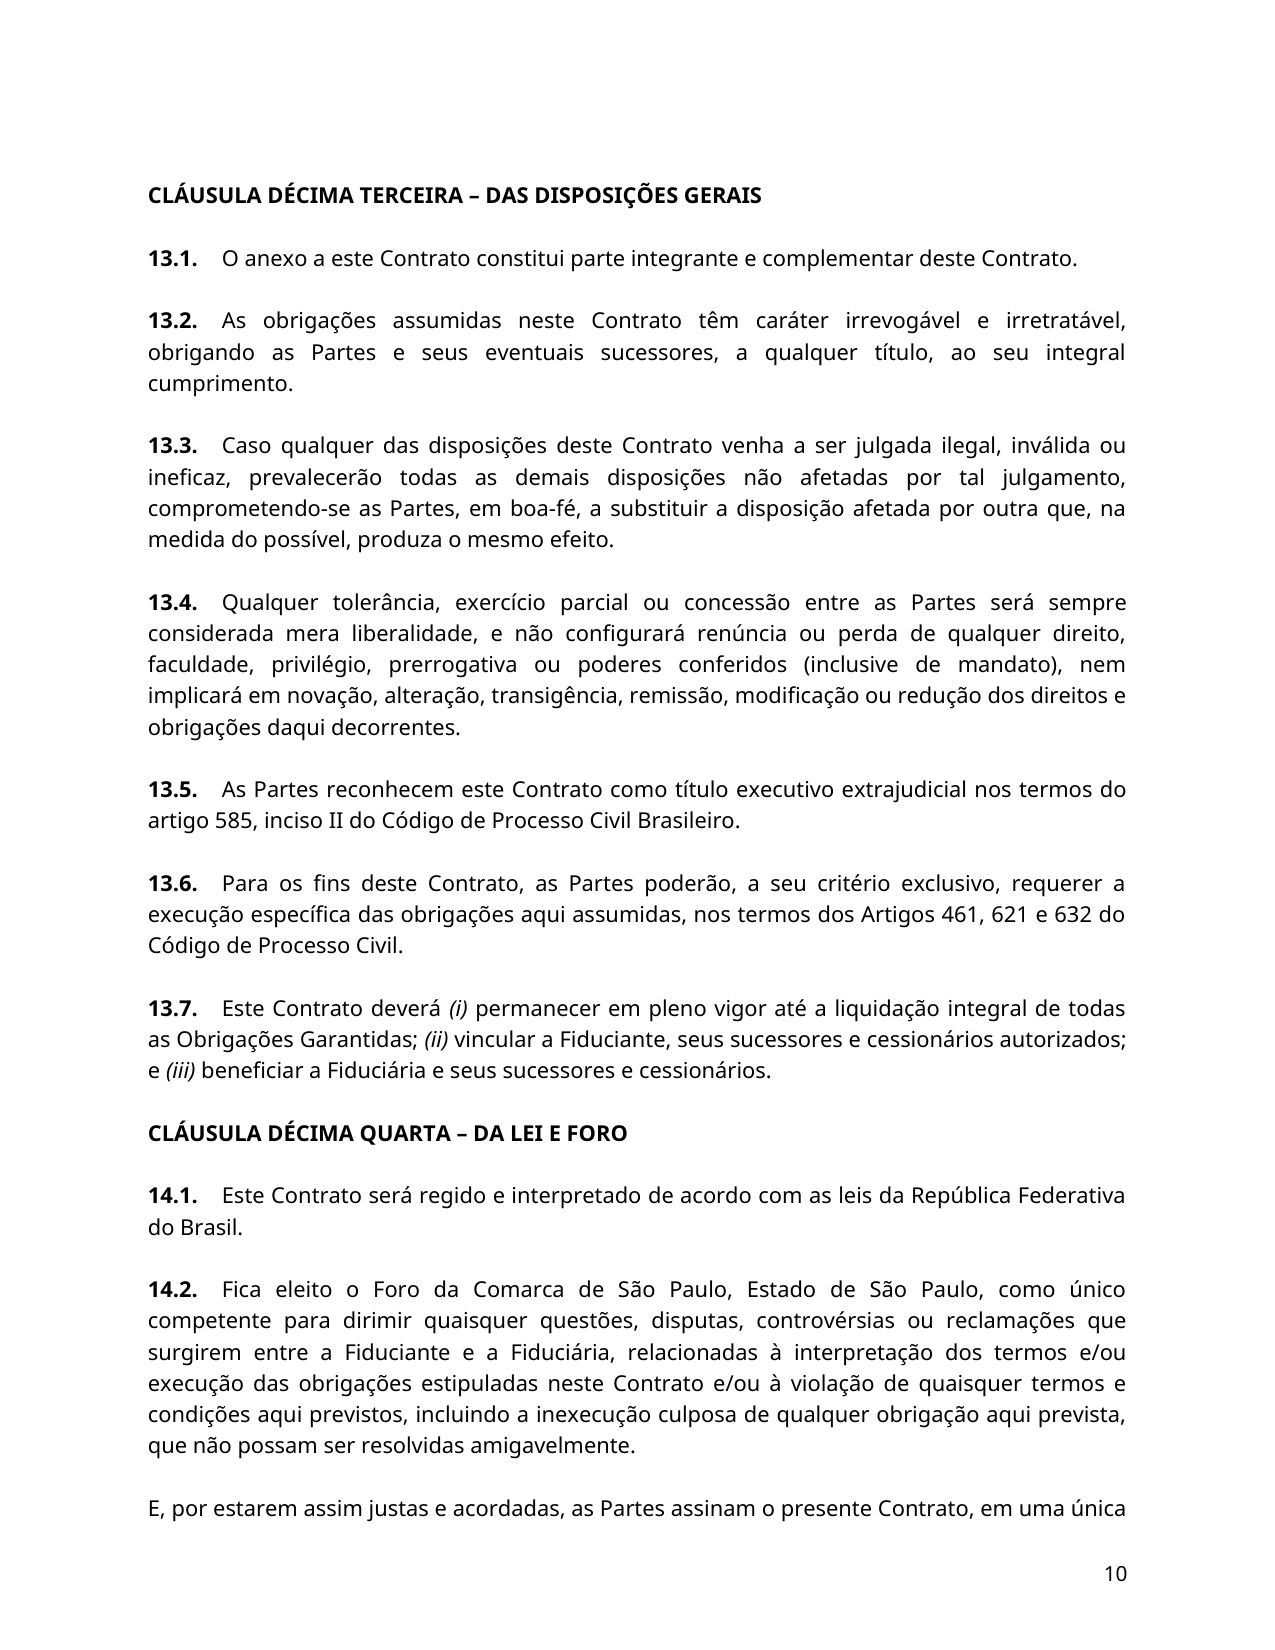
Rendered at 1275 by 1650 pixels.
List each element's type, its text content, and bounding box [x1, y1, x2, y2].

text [148, 1491, 1127, 1523]
list 14.2. Fica eleito o Foro da Comarca de São Paulo, Estado de São Paulo, como único competente para dirimir quaisquer questões, disputas, controvérsias ou reclamações que surgirem entre a Fiduciante e a Fiduciária, relacionadas à interpretação dos termos e/ou execução das obrigações estipuladas neste Contrato e/ou à violação de quaisquer termos e condições aqui previstos, incluindo a inexecução culposa de qualquer obrigação aqui prevista, que não possam ser resolvidas amigavelmente. [148, 1273, 1127, 1460]
list Para os fins deste Contrato, as Partes poderão, a seu critério exclusivo, requerer a execução específica das obrigações aqui assumidas, nos termos dos Artigos 461, 621 e 632 do Código de Processo Civil. [148, 866, 1127, 960]
list Este Contrato deverá (i) permanecer em pleno vigor até a liquidação integral de todas as Obrigações Garantidas; (ii) vincular a Fiduciante, seus sucessores e cessionários autorizados; e (iii) beneficiar a Fiduciária e seus sucessores e cessionários. [148, 991, 1127, 1085]
list Caso qualquer das disposições deste Contrato venha a ser julgada ilegal, inválida ou ineficaz, prevalecerão todas as demais disposições não afetadas por tal julgamento, comprometendo-se as Partes, em boa-fé, a substituir a disposição afetada por outra que, na medida do possível, produza o mesmo efeito. [148, 429, 1127, 554]
list As Partes reconhecem este Contrato como título executivo extrajudicial nos termos do artigo 585, inciso II do Código de Processo Civil Brasileiro. [148, 773, 1127, 835]
list CLÁUSULA DÉCIMA QUARTA – DA LEI E FORO [148, 1116, 1127, 1148]
list Qualquer tolerância, exercício parcial ou concessão entre as Partes será sempre considerada mera liberalidade, e não configurará renúncia ou perda de qualquer direito, faculdade, privilégio, prerrogativa ou poderes conferidos (inclusive de mandato), nem implicará em novação, alteração, transigência, remissão, modificação ou redução dos direitos e obrigações daqui decorrentes. [148, 585, 1127, 741]
text Cláusula DÉCIMA TERCEIRA – DAS Disposições Gerais [148, 179, 1127, 210]
list As obrigações assumidas neste Contrato têm caráter irrevogável e irretratável, obrigando as Partes e seus eventuais sucessores, a qualquer título, ao seu integral cumprimento. [148, 304, 1127, 398]
list 14.1. Este Contrato será regido e interpretado de acordo com as leis da República Federativa do Brasil. [148, 1179, 1127, 1241]
list O anexo a este Contrato constitui parte integrante e complementar deste Contrato. [148, 241, 1127, 273]
